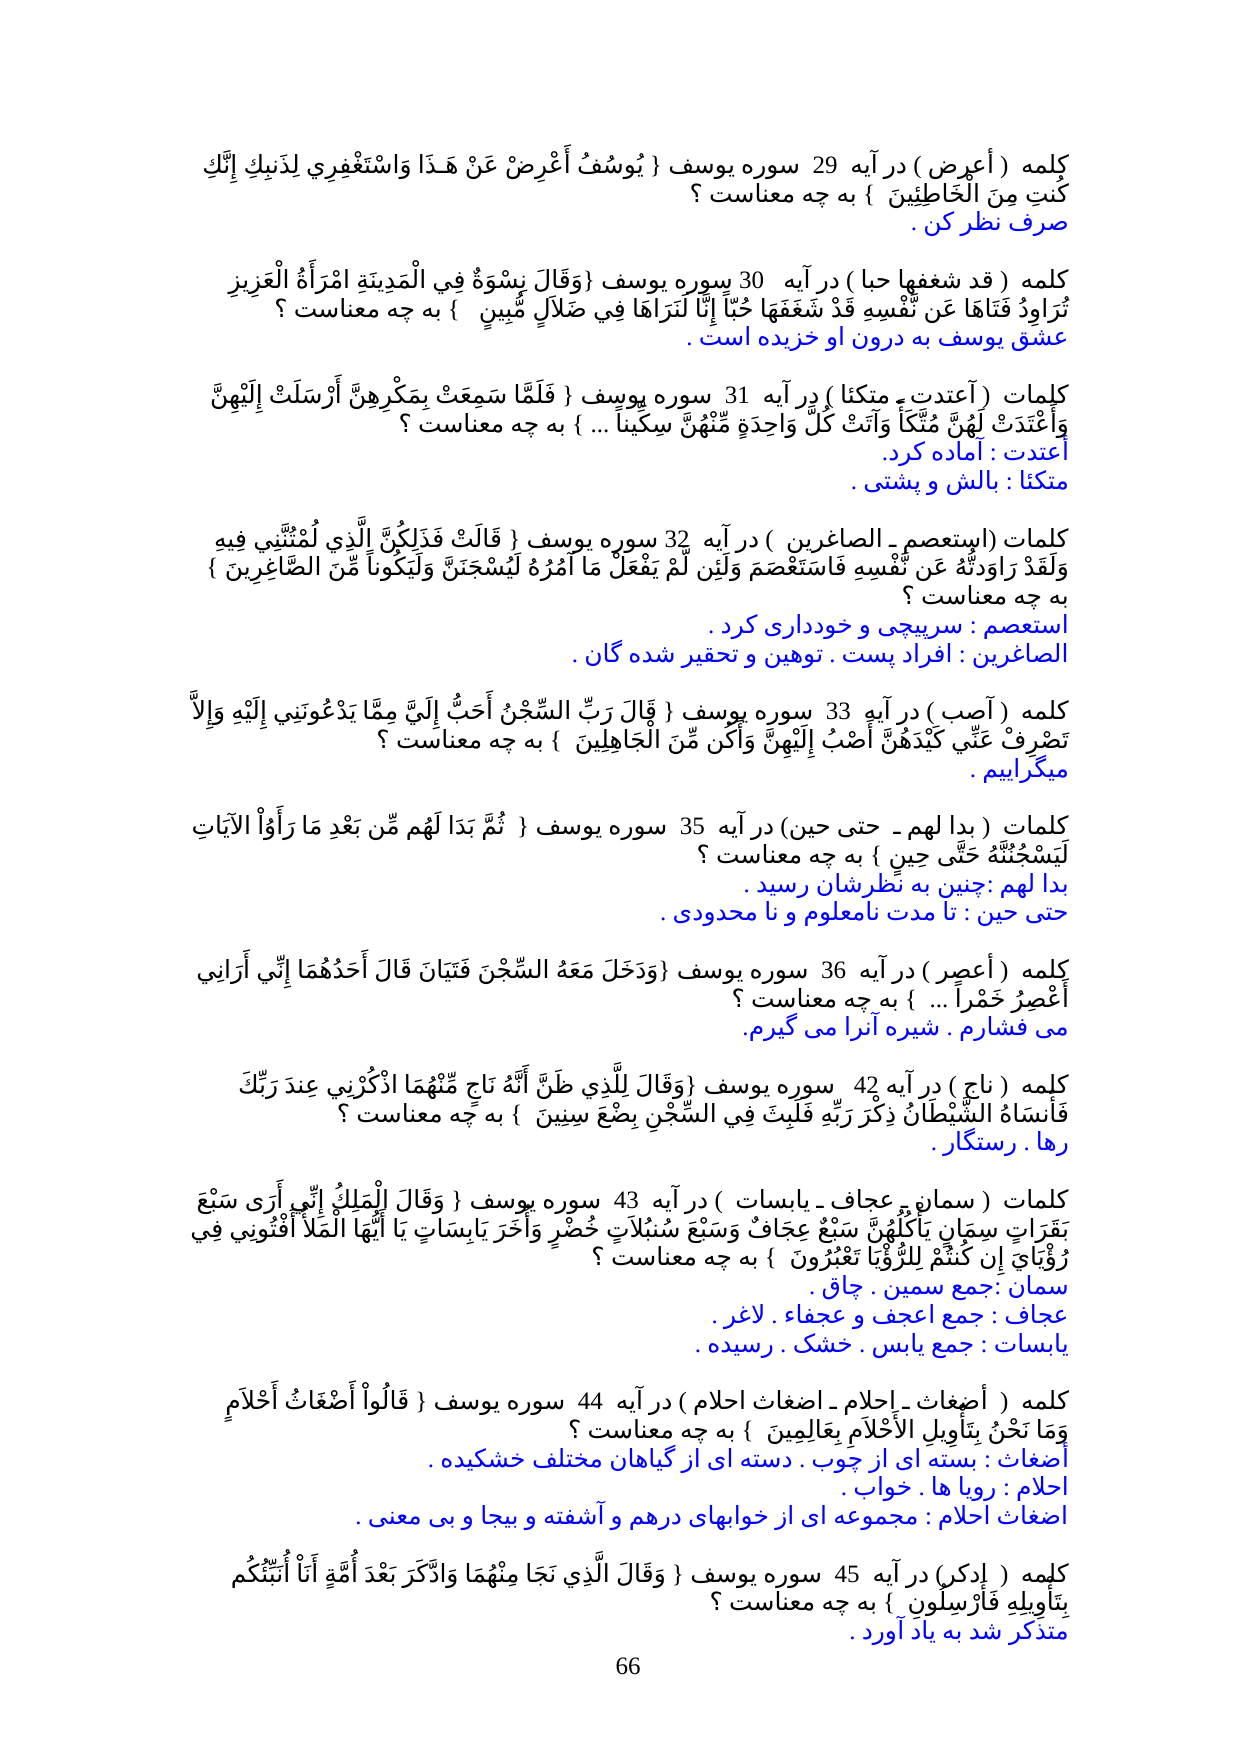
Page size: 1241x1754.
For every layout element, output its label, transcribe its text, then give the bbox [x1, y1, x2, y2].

text کلمه ( أعرض ) در آیه 29 سوره یوسف { يُوسُفُ أَعْرِضْ عَنْ هَـذَا وَاسْتَغْفِرِي لِذَنبِكِ إِنَّكِ كُنتِ مِنَ الْخَاطِئِينَ } به چه معناست ؟ [187, 150, 1069, 207]
text حتی حین : تا مدت نامعلوم و نا محدودی . [187, 897, 1069, 926]
text متذکر شد به یاد آورد . [187, 1616, 1069, 1645]
text متکئا : بالش و پشتی . [187, 466, 1069, 495]
text سمان :جمع سمین . چاق . [187, 1271, 1069, 1300]
text کلمات ( بدا لهم ـ حتی حین) در آیه 35 سوره یوسف { ثُمَّ بَدَا لَهُم مِّن بَعْدِ مَا رَأَوُاْ الآيَاتِ لَيَسْجُنُنَّهُ حَتَّى حِينٍ } به چه معناست ؟ [187, 811, 1069, 869]
text صرف نظر کن . [187, 207, 1069, 236]
text أضغاث : بسته ای از چوب . دسته ای از گیاهان مختلف خشکیده . [187, 1444, 1069, 1472]
text کلمات (استعصم ـ الصاغرین ) در آیه 32 سوره یوسف { قَالَتْ فَذَلِكُنَّ الَّذِي لُمْتُنَّنِي فِيهِ وَلَقَدْ رَاوَدتُّهُ عَن نَّفْسِهِ فَاسَتَعْصَمَ وَلَئِن لَّمْ يَفْعَلْ مَا آمُرُهُ لَيُسْجَنَنَّ وَلَيَكُوناً مِّنَ الصَّاغِرِينَ } به چه معناست ؟ [187, 524, 1069, 610]
text کلمه ( ناج ) در آیه 42 سوره یوسف {وَقَالَ لِلَّذِي ظَنَّ أَنَّهُ نَاجٍ مِّنْهُمَا اذْكُرْنِي عِندَ رَبِّكَ فَأَنسَاهُ الشَّيْطَانُ ذِكْرَ رَبِّهِ فَلَبِثَ فِي السِّجْنِ بِضْعَ سِنِينَ } به چه معناست ؟ [187, 1070, 1069, 1127]
text احلام : رویا ها . خواب . [187, 1472, 1069, 1501]
text أعتدت : آماده کرد. [187, 437, 1069, 466]
text کلمه ( آصب ) در آیه 33 سوره یوسف { قَالَ رَبِّ السِّجْنُ أَحَبُّ إِلَيَّ مِمَّا يَدْعُونَنِي إِلَيْهِ وَإِلاَّ تَصْرِفْ عَنِّي كَيْدَهُنَّ أَصْبُ إِلَيْهِنَّ وَأَكُن مِّنَ الْجَاهِلِينَ } به چه معناست ؟ [187, 696, 1069, 754]
text اضغاث احلام : مجموعه ای از خوابهای درهم و آشفته و بیجا و بی معنی . [187, 1501, 1069, 1530]
text کلمه ( قد شغفها حبا ) در آیه 30 سوره یوسف {وَقَالَ نِسْوَةٌ فِي الْمَدِينَةِ امْرَأَةُ الْعَزِيزِ تُرَاوِدُ فَتَاهَا عَن نَّفْسِهِ قَدْ شَغَفَهَا حُبّاً إِنَّا لَنَرَاهَا فِي ضَلاَلٍ مُّبِينٍ } به چه معناست ؟ [187, 265, 1069, 322]
text کلمه ( أعصر ) در آیه 36 سوره یوسف {وَدَخَلَ مَعَهُ السِّجْنَ فَتَيَانَ قَالَ أَحَدُهُمَا إِنِّي أَرَانِي أَعْصِرُ خَمْراً ... } به چه معناست ؟ [187, 955, 1069, 1012]
text می فشارم . شیره آنرا می گیرم. [187, 1012, 1069, 1041]
text کلمه ( أضغاث ـ احلام ـ اضغاث احلام ) در آیه 44 سوره یوسف { قَالُواْ أَضْغَاثُ أَحْلاَمٍ وَمَا نَحْنُ بِتَأْوِيلِ الأَحْلاَمِ بِعَالِمِينَ } به چه معناست ؟ [187, 1386, 1069, 1444]
text رها . رستگار . [187, 1127, 1069, 1156]
text استعصم : سرپیچی و خودداری کرد . [187, 610, 1069, 639]
text الصاغرین : افراد پست . توهین و تحقیر شده گان . [187, 639, 1069, 667]
text کلمه ( ادکر) در آیه 45 سوره یوسف { وَقَالَ الَّذِي نَجَا مِنْهُمَا وَادَّكَرَ بَعْدَ أُمَّةٍ أَنَاْ أُنَبِّئُكُم بِتَأْوِيلِهِ فَأَرْسِلُونِ } به چه معناست ؟ [187, 1559, 1069, 1616]
text عجاف : جمع اعجف و عجفاء . لاغر . [187, 1300, 1069, 1329]
text کلمات ( سمان ـ عجاف ـ یابسات ) در آیه 43 سوره یوسف { وَقَالَ الْمَلِكُ إِنِّي أَرَى سَبْعَ بَقَرَاتٍ سِمَانٍ يَأْكُلُهُنَّ سَبْعٌ عِجَافٌ وَسَبْعَ سُنبُلاَتٍ خُضْرٍ وَأُخَرَ يَابِسَاتٍ يَا أَيُّهَا الْمَلأُ أَفْتُونِي فِي رُؤْيَايَ إِن كُنتُمْ لِلرُّؤْيَا تَعْبُرُونَ } به چه معناست ؟ [187, 1185, 1069, 1271]
text عشق یوسف به درون او خزیده است . [187, 322, 1069, 351]
text بدا لهم :چنین به نظرشان رسید . [187, 869, 1069, 897]
text یابسات : جمع یابس . خشک . رسیده . [187, 1329, 1069, 1357]
text کلمات ( آعتدت ـ متکئا ) در آیه 31 سوره یوسف { فَلَمَّا سَمِعَتْ بِمَكْرِهِنَّ أَرْسَلَتْ إِلَيْهِنَّ وَأَعْتَدَتْ لَهُنَّ مُتَّكَأً وَآتَتْ كُلَّ وَاحِدَةٍ مِّنْهُنَّ سِكِّيناً ... } به چه معناست ؟ [187, 380, 1069, 437]
text میگراییم . [187, 754, 1069, 782]
